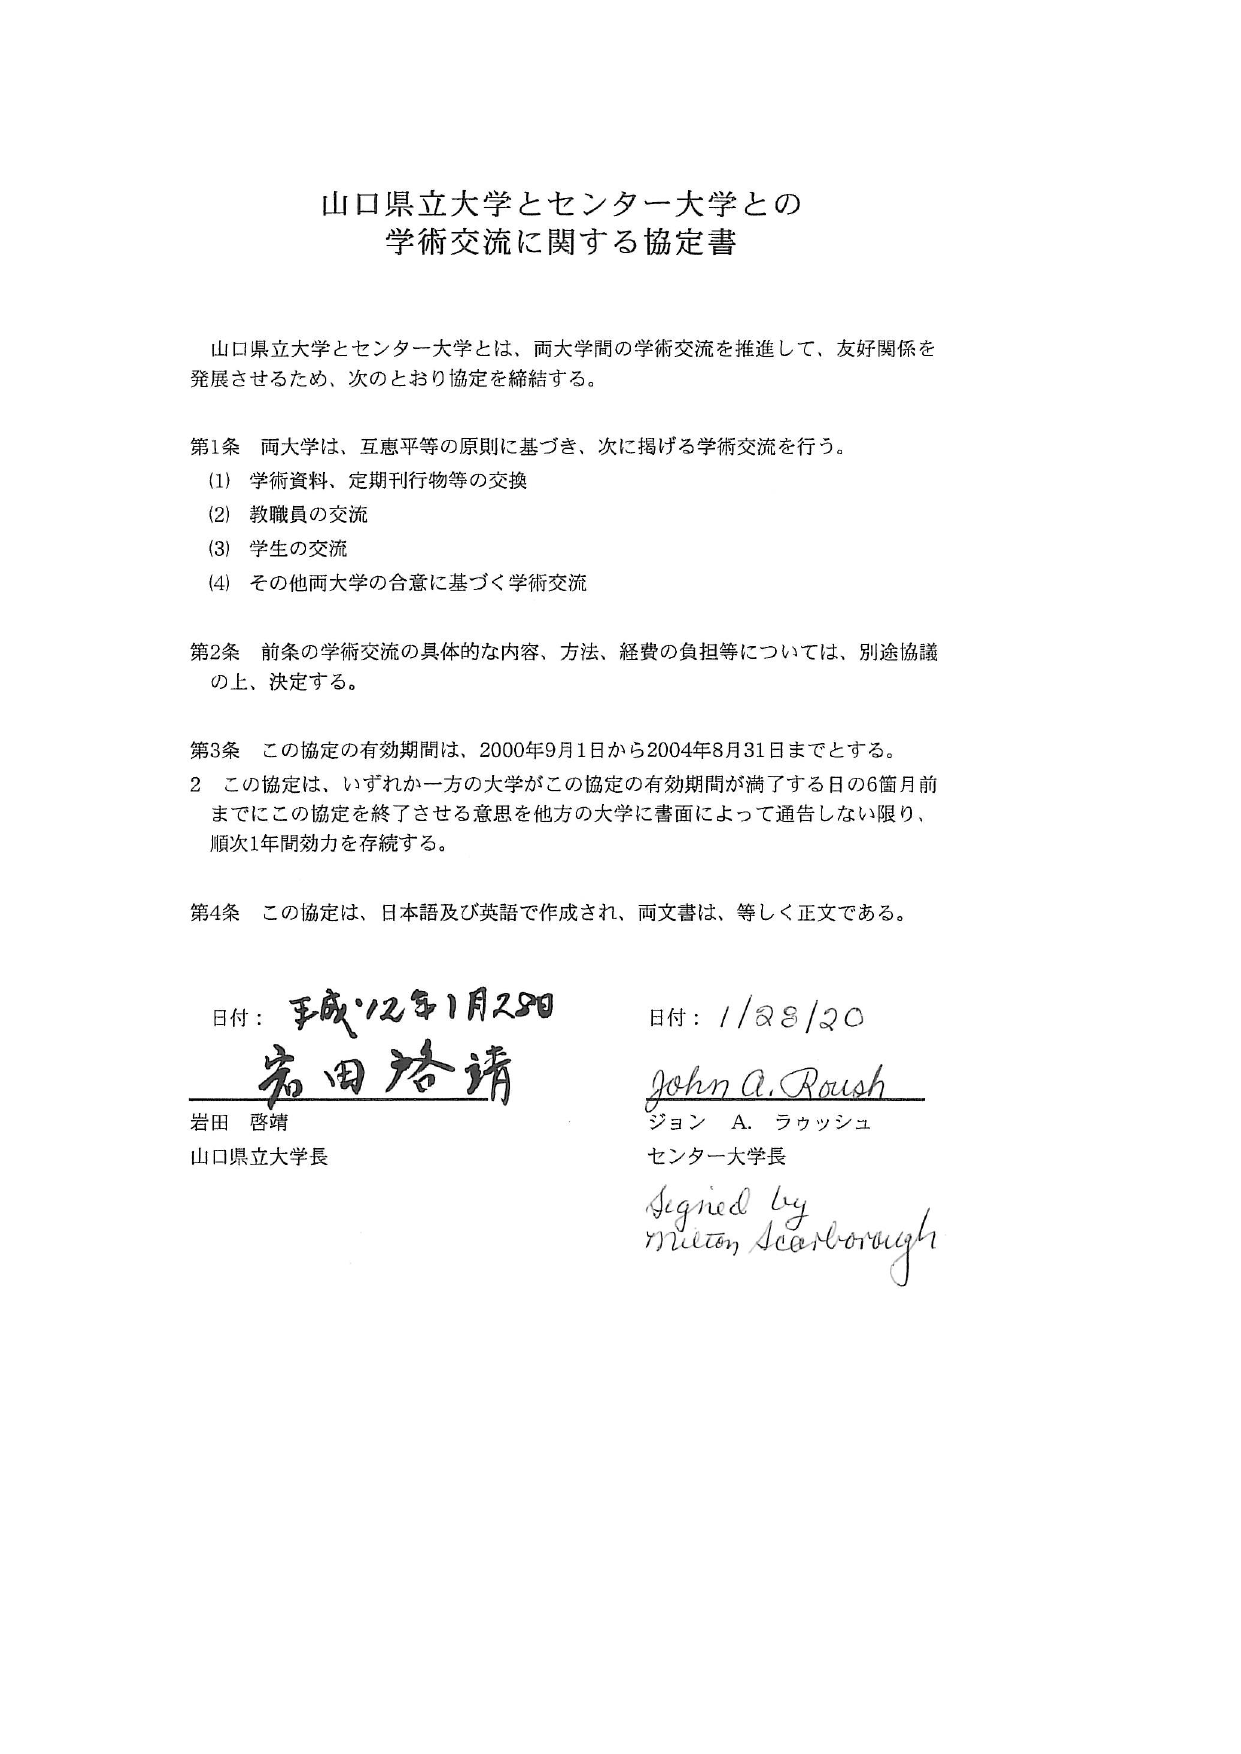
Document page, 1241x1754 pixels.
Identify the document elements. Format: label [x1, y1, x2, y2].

picture [177, 181, 947, 1294]
